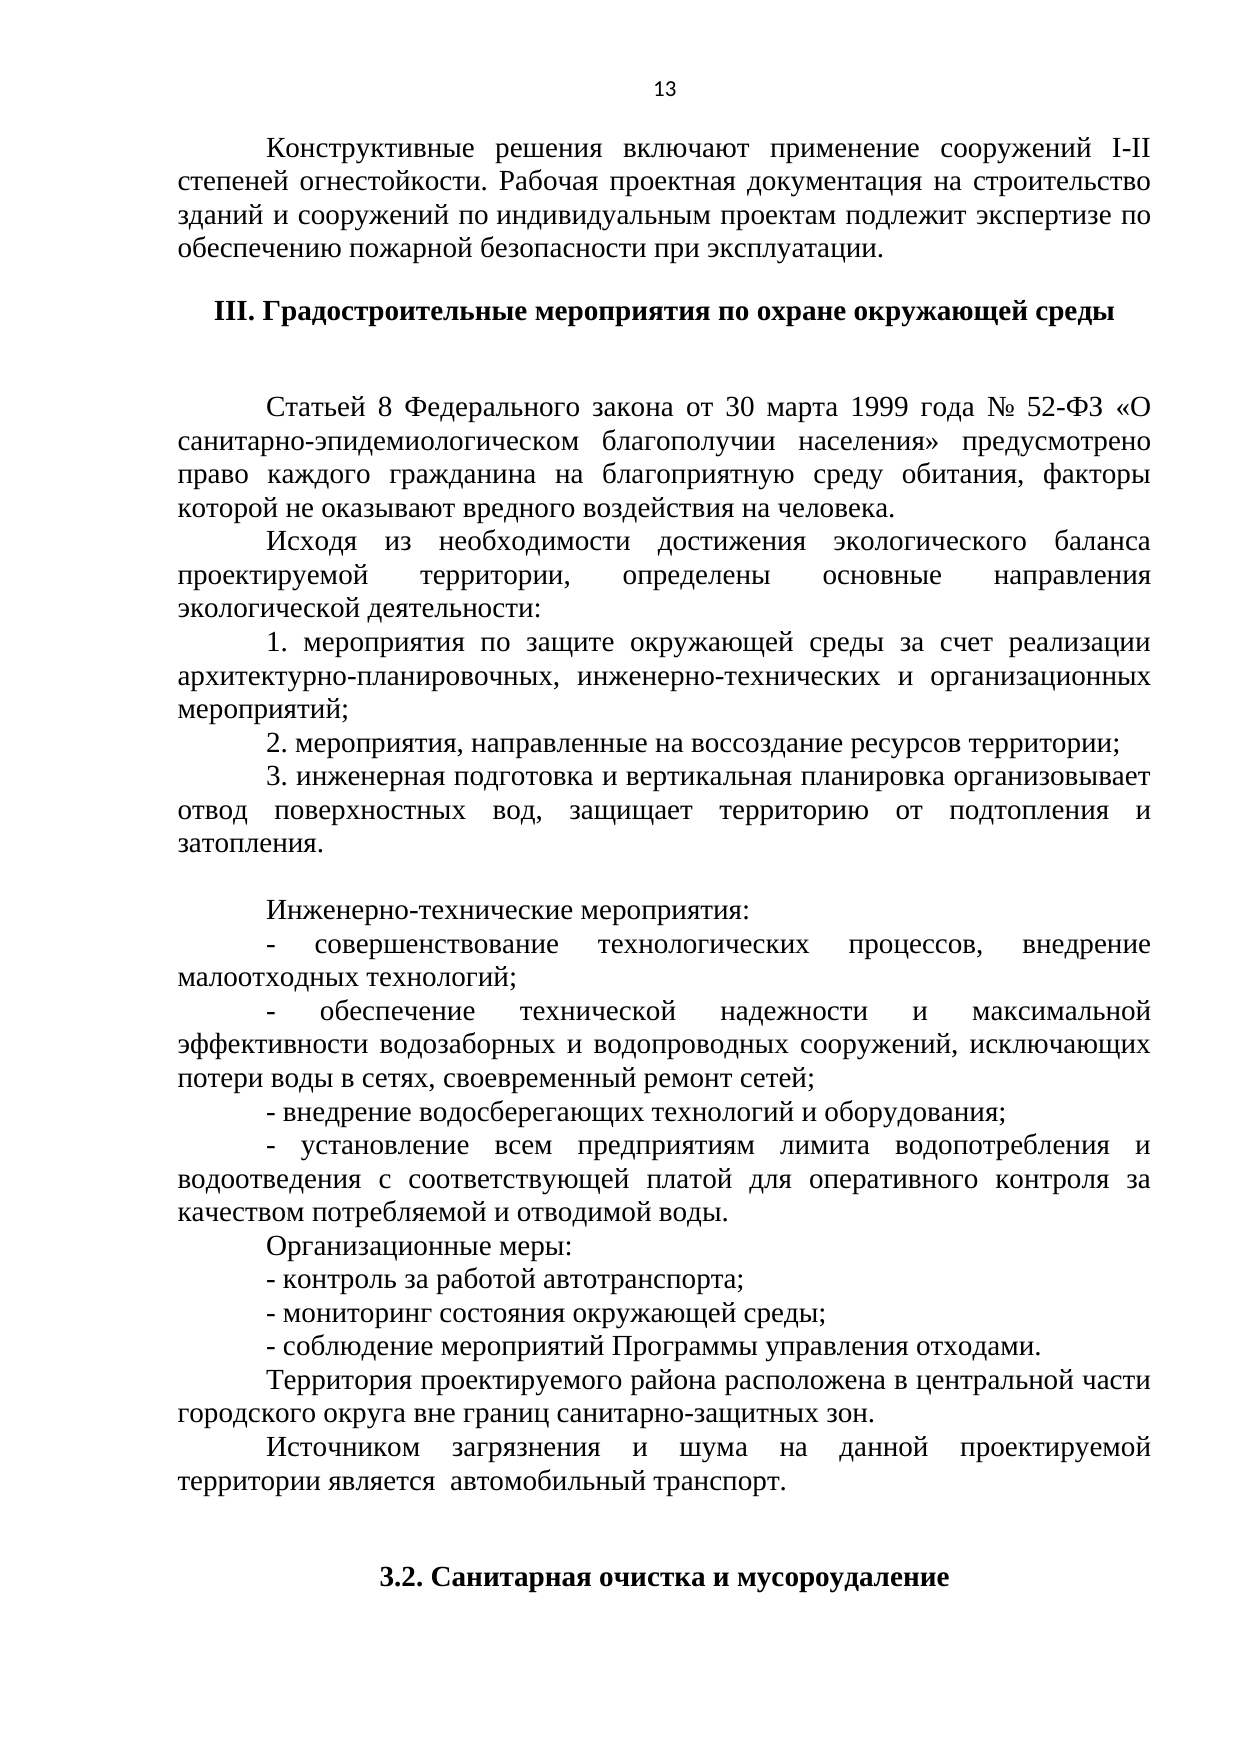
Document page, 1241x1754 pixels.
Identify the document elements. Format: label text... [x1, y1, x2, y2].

text Статьей 8 Федерального закона от 30 марта 1999 года № 52-ФЗ «О санитарно-эпидемиологическом благополучии населения» предусмотрено право каждого гражданина на благоприятную среду обитания, факторы которой не оказывают вредного воздействия на человека. [177, 389, 1152, 523]
text 1. мероприятия по защите окружающей среды за счет реализации архитектурно-планировочных, инженерно-технических и организационных мероприятий; [177, 624, 1152, 725]
text Конструктивные решения включают применение сооружений I-II степеней огнестойкости. Рабочая проектная документация на строительство зданий и сооружений по индивидуальным проектам подлежит экспертизе по обеспечению пожарной безопасности при эксплуатации. [177, 130, 1152, 264]
text Источником загрязнения и шума на данной проектируемой территории является автомобильный транспорт. [177, 1429, 1152, 1496]
text Исходя из необходимости достижения экологического баланса проектируемой территории, определены основные направления экологической деятельности: [177, 523, 1152, 624]
text III. Градостроительные мероприятия по охране окружающей среды [177, 293, 1152, 327]
text - установление всем предприятиям лимита водопотребления и водоотведения с соответствующей платой для оперативного контроля за качеством потребляемой и отводимой воды. [177, 1127, 1152, 1228]
text - совершенствование технологических процессов, внедрение малоотходных технологий; [177, 926, 1152, 993]
text - внедрение водосберегающих технологий и оборудования; [177, 1094, 1152, 1127]
text 3.2. Санитарная очистка и мусороудаление [177, 1559, 1152, 1592]
text Организационные меры: [177, 1228, 1152, 1261]
text 2. мероприятия, направленные на воссоздание ресурсов территории; [177, 725, 1152, 758]
text - соблюдение мероприятий Программы управления отходами. [177, 1328, 1152, 1362]
text - мониторинг состояния окружающей среды; [177, 1295, 1152, 1328]
text 3. инженерная подготовка и вертикальная планировка организовывает отвод поверхностных вод, защищает территорию от подтопления и затопления. [177, 758, 1152, 859]
text Территория проектируемого района расположена в центральной части городского округа вне границ санитарно-защитных зон. [177, 1362, 1152, 1429]
text - обеспечение технической надежности и максимальной эффективности водозаборных и водопроводных сооружений, исключающих потери воды в сетях, своевременный ремонт сетей; [177, 993, 1152, 1094]
text Инженерно-технические мероприятия: [177, 892, 1152, 926]
text - контроль за работой автотранспорта; [177, 1261, 1152, 1295]
